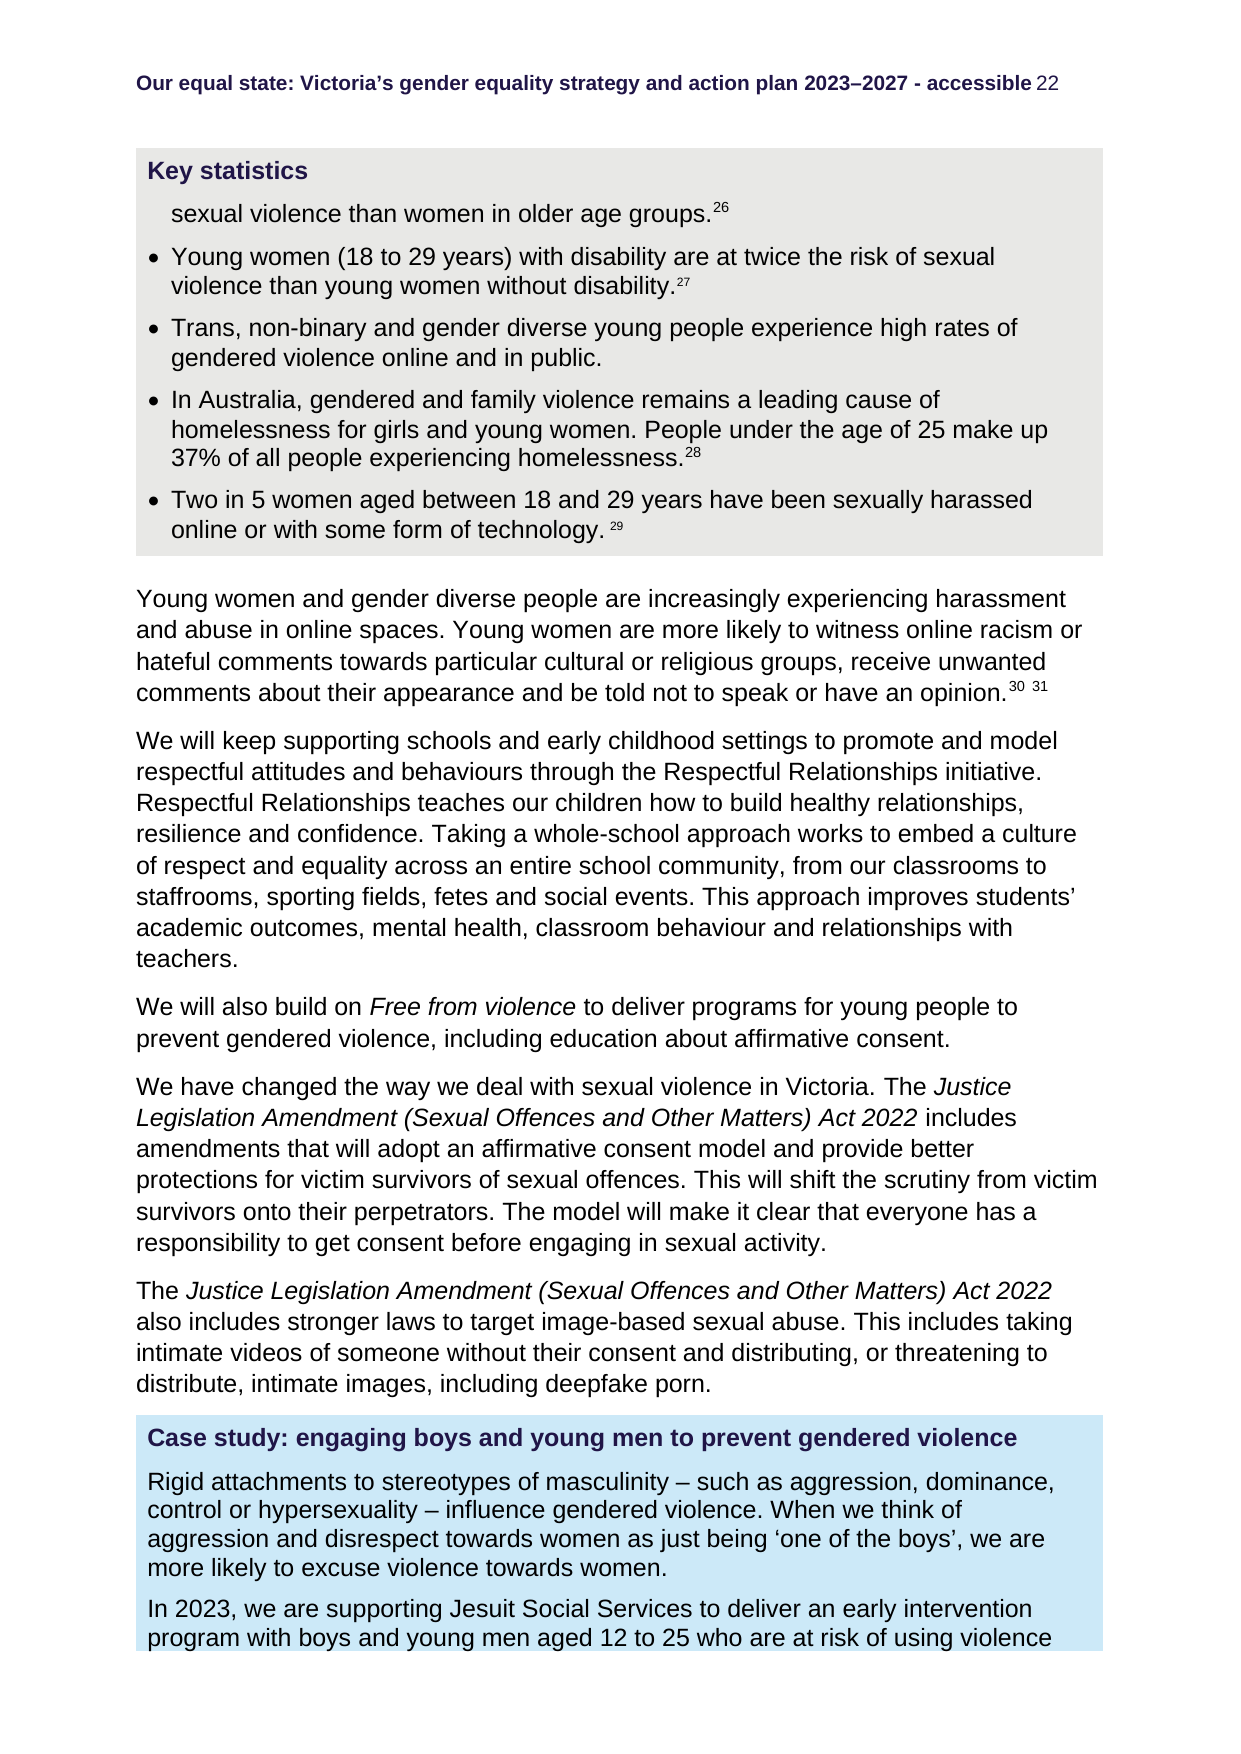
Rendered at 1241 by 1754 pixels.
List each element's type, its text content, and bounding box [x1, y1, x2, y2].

text The Justice Legislation Amendment (Sexual Offences and Other Matters) Act 2022 also includes stronger laws to target image-based sexual abuse. This includes taking intimate videos of someone without their consent and distributing, or threatening to distribute, intimate images, including deepfake porn. [136, 1273, 1104, 1398]
table_header Key statistics [136, 148, 1103, 191]
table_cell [136, 1458, 1103, 1651]
table_header Case study: engaging boys and young men to prevent gendered violence [136, 1415, 1103, 1458]
text We will also build on Free from violence to deliver programs for young people to prevent gendered violence, including education about affirmative consent. [136, 990, 1104, 1052]
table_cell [136, 191, 1103, 556]
text We will keep supporting schools and early childhood settings to promote and model respectful attitudes and behaviours through the Respectful Relationships initiative. Respectful Relationships teaches our children how to build healthy relationships, resilience and confidence. Taking a whole-school approach works to embed a culture of respect and​ equality across an entire school community, from our classrooms to staffrooms, sporting fields, fetes and social events. This approach improves students’ academic outcomes, mental health, classroom behaviour and relationships with teachers. [136, 723, 1104, 973]
text Young women and gender diverse people are increasingly experiencing harassment and abuse in online spaces. Young women are more likely to witness online racism or hateful comments towards particular cultural or religious groups, receive unwanted comments about their appearance and be told not to speak or have an opinion. [136, 581, 1104, 706]
text We have changed the way we deal with sexual violence in Victoria. The Justice Legislation Amendment (Sexual Offences and Other Matters) Act 2022 includes amendments that will adopt an affirmative consent model and provide better protections for victim survivors of sexual offences. This will shift the scrutiny from victim survivors onto their perpetrators. The model will make it clear that everyone has a responsibility to get consent before engaging in sexual activity. [136, 1069, 1104, 1256]
